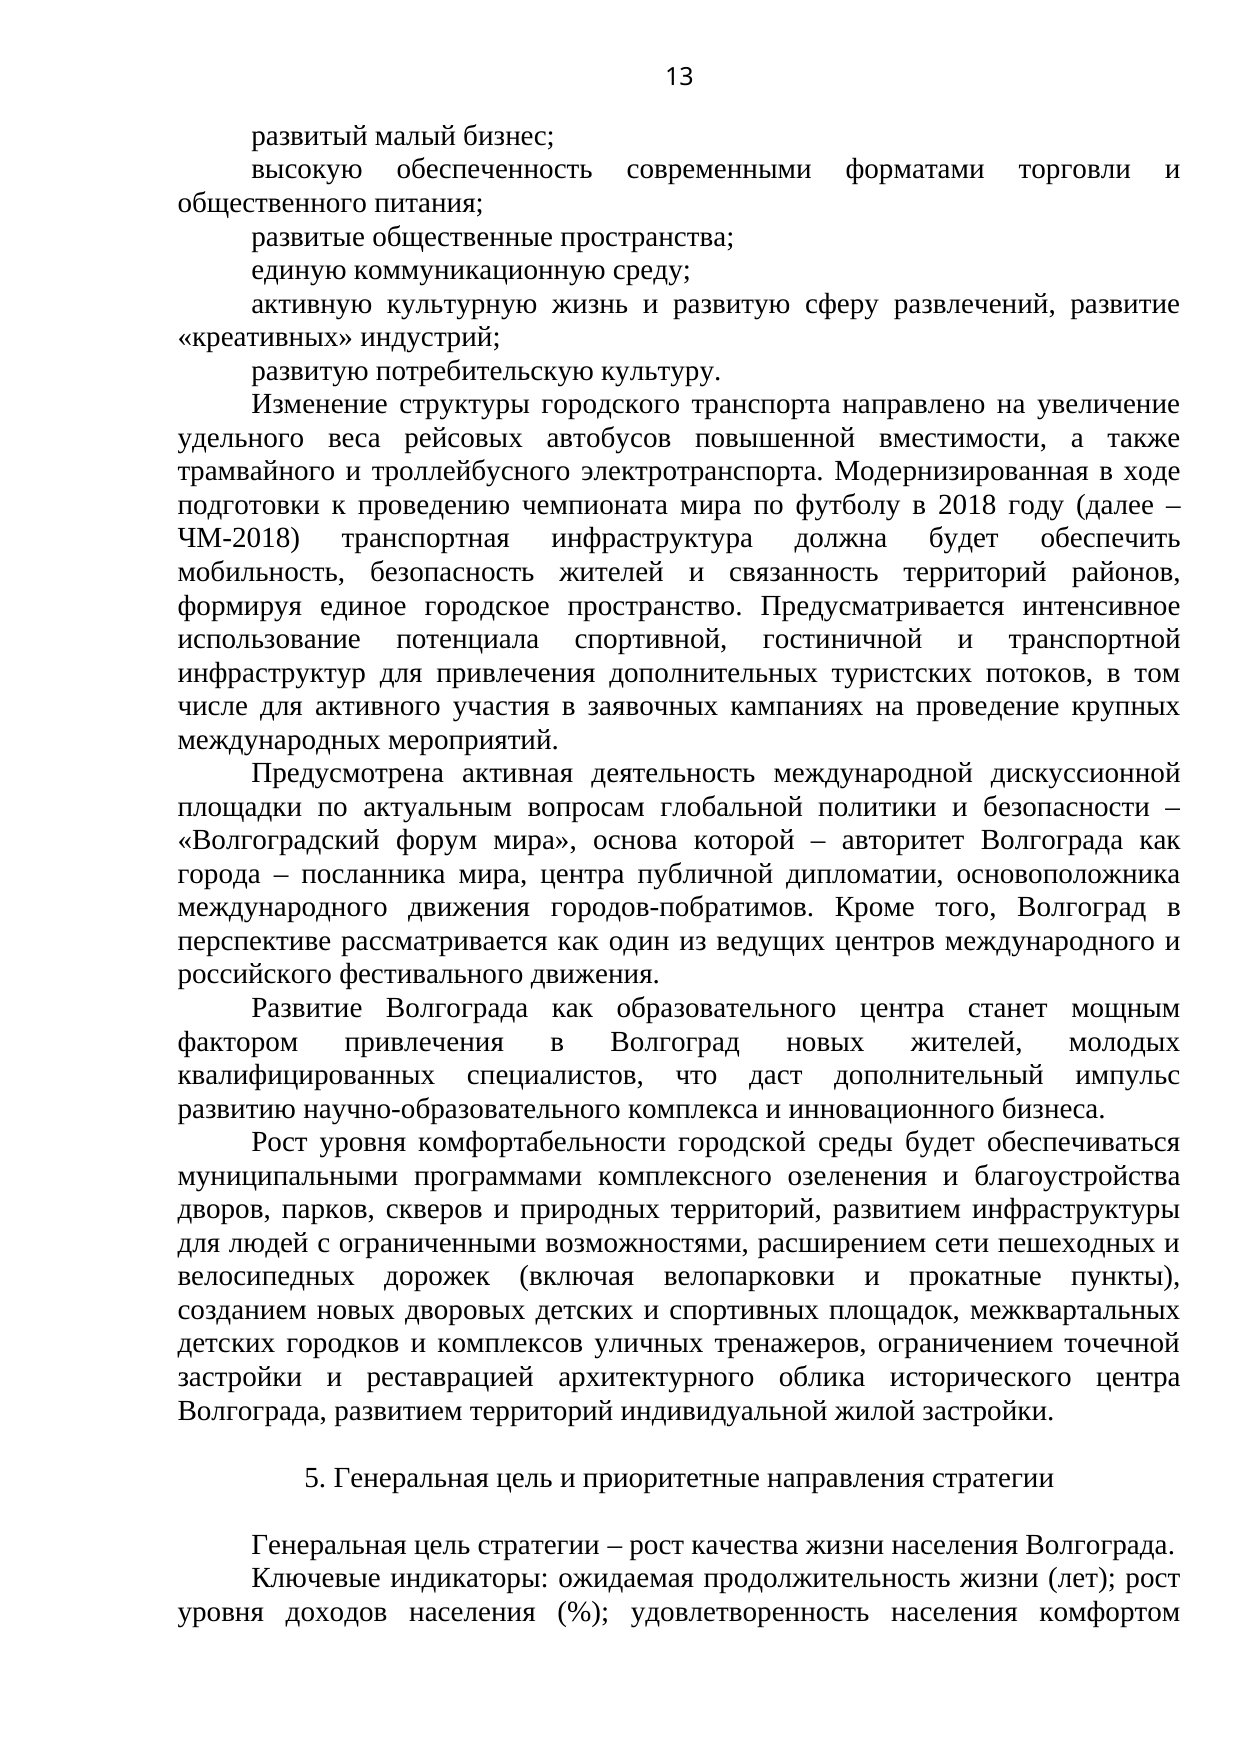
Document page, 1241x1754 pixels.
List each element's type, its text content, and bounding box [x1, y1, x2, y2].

text высокую обеспеченность современными форматами торговли и общественного питания; [177, 152, 1181, 219]
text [177, 1560, 1181, 1627]
text развитую потребительскую культуру. [177, 353, 1181, 386]
text развитый малый бизнес; [177, 118, 1181, 152]
text 5. Генеральная цель и приоритетные направления стратегии [177, 1460, 1181, 1493]
text Изменение структуры городского транспорта направлено на увеличение удельного веса рейсовых автобусов повышенной вместимости, а также трамвайного и троллейбусного электротранспорта. Модернизированная в ходе подготовки к проведению чемпионата мира по футболу в 2018 году (далее – ЧМ-2018) транспортная инфраструктура должна будет обеспечить мобильность, безопасность жителей и связанность территорий районов, формируя единое городское пространство. Предусматривается интенсивное использование потенциала спортивной, гостиничной и транспортной инфраструктур для привлечения дополнительных туристских потоков, в том числе для активного участия в заявочных кампаниях на проведение крупных международных мероприятий. [177, 386, 1181, 755]
text Генеральная цель стратегии – рост качества жизни населения Волгограда. [177, 1527, 1181, 1560]
text Развитие Волгограда как образовательного центра станет мощным фактором привлечения в Волгоград новых жителей, молодых квалифицированных специалистов, что даст дополнительный импульс развитию научно-образовательного комплекса и инновационного бизнеса. [177, 990, 1181, 1124]
text активную культурную жизнь и развитую сферу развлечений, развитие «креативных» индустрий; [177, 286, 1181, 353]
text Предусмотрена активная деятельность международной дискуссионной площадки по актуальным вопросам глобальной политики и безопасности – «Волгоградский форум мира», основа которой – авторитет Волгограда как города – посланника мира, центра публичной дипломатии, основоположника международного движения городов-побратимов. Кроме того, Волгоград в перспективе рассматривается как один из ведущих центров международного и российского фестивального движения. [177, 755, 1181, 990]
text Рост уровня комфортабельности городской среды будет обеспечиваться муниципальными программами комплексного озеленения и благоустройства дворов, парков, скверов и природных территорий, развитием инфраструктуры для людей с ограниченными возможностями, расширением сети пешеходных и велосипедных дорожек (включая велопарковки и прокатные пункты), созданием новых дворовых детских и спортивных площадок, межквартальных детских городков и комплексов уличных тренажеров, ограничением точечной застройки и реставрацией архитектурного облика исторического центра Волгограда, развитием территорий индивидуальной жилой застройки. [177, 1124, 1181, 1426]
text единую коммуникационную среду; [177, 252, 1181, 286]
text развитые общественные пространства; [177, 219, 1181, 252]
